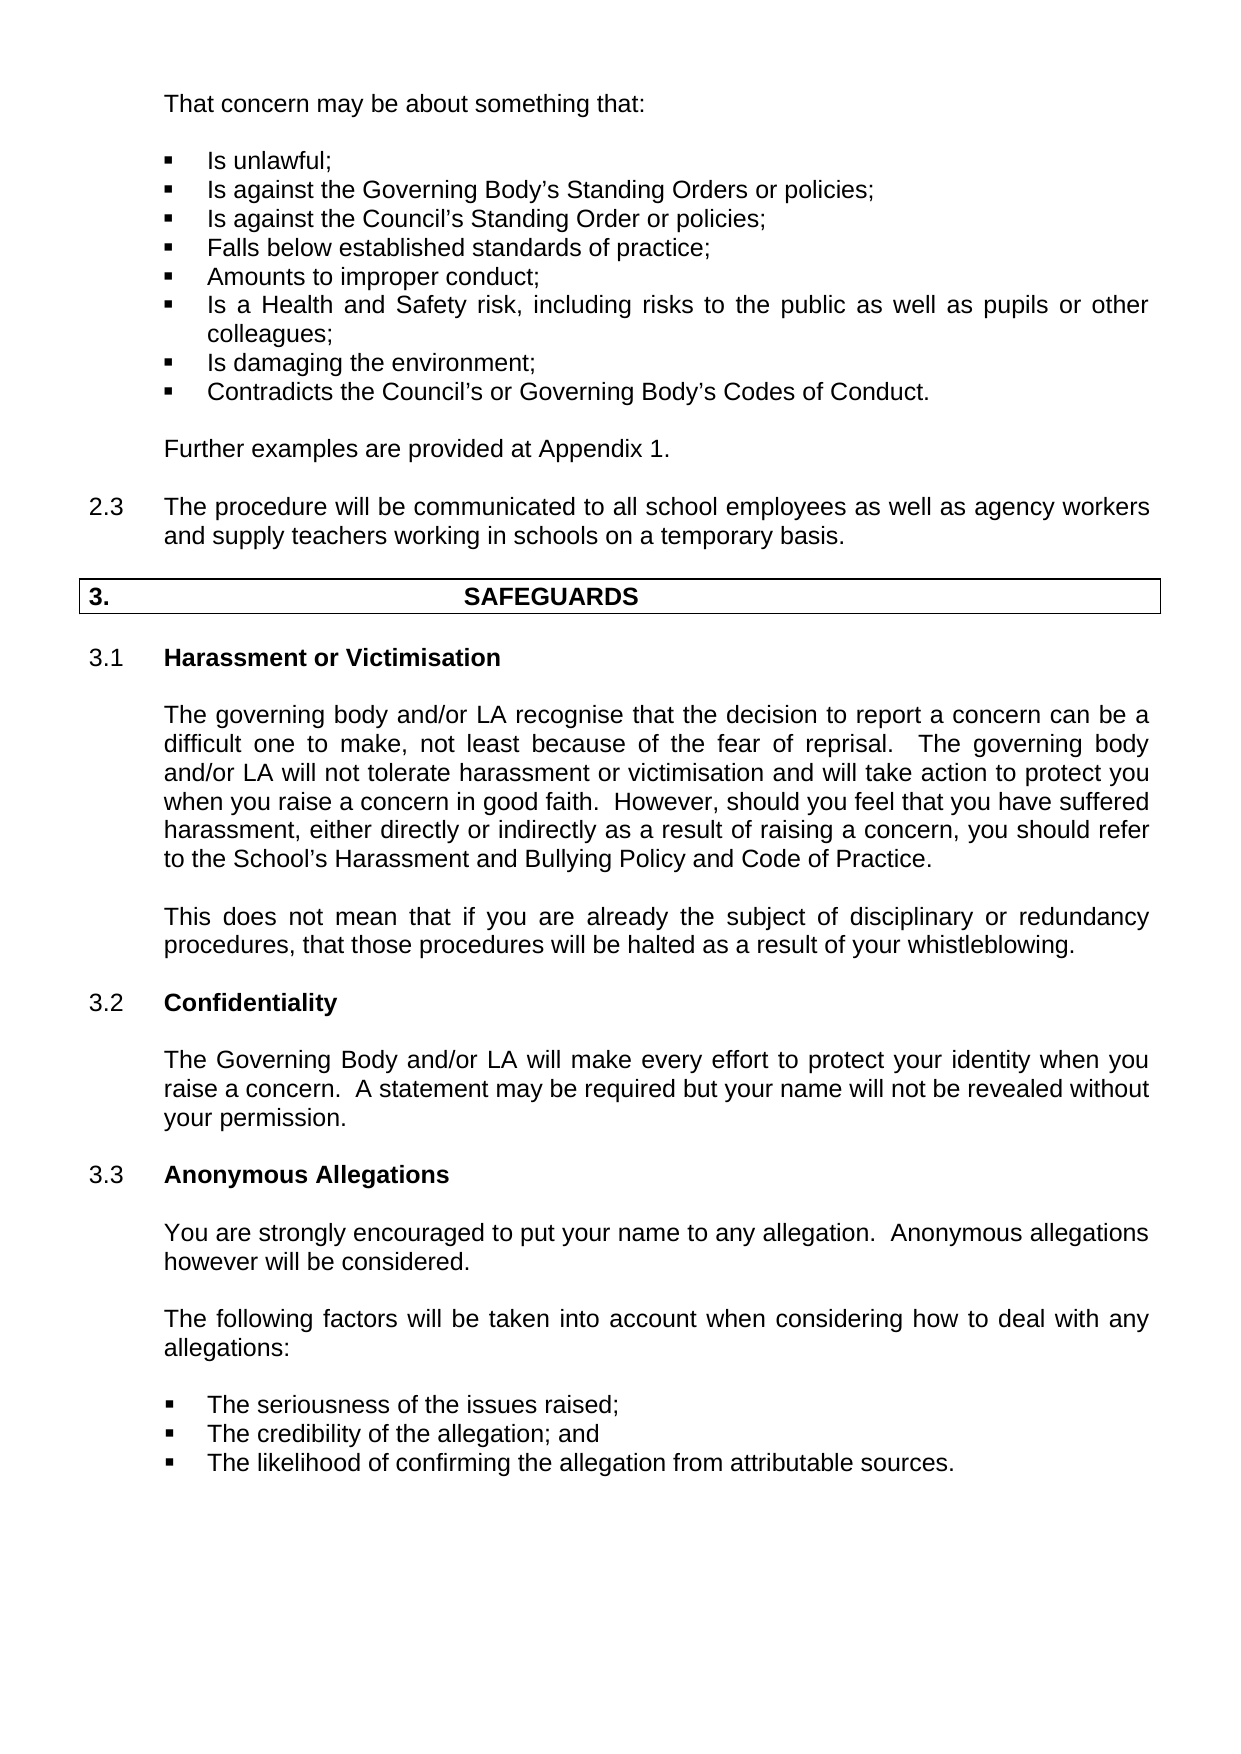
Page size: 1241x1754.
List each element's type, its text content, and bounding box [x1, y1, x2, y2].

list The credibility of the allegation; and [164, 1419, 1152, 1448]
list 3.1 Harassment or Victimisation [89, 643, 1152, 672]
list The governing body and/or LA recognise that the decision to report a concern can be a difficult one to make, not least because of the fear of reprisal. The governing body and/or LA will not tolerate harassment or victimisation and will take action to protect you when you raise a concern in good faith. However, should you feel that you have suffered harassment, either directly or indirectly as a result of raising a concern, you should refer to the School’s Harassment and Bullying Policy and Code of Practice. [164, 701, 1152, 873]
list Is unlawful; [162, 146, 1152, 175]
list You are strongly encouraged to put your name to any allegation. Anonymous allegations however will be considered. [164, 1218, 1152, 1276]
list This does not mean that if you are already the subject of disciplinary or redundancy procedures, that those procedures will be halted as a result of your whistleblowing. [164, 902, 1152, 959]
list 3. SAFEGUARDS [80, 580, 1160, 613]
list Further examples are provided at Appendix 1. [89, 434, 1152, 463]
list Is against the Governing Body’s Standing Orders or policies; [162, 175, 1152, 204]
list That concern may be about something that: [89, 89, 1152, 117]
list 3.2 Confidentiality [89, 988, 1152, 1017]
list 2.3 The procedure will be communicated to all school employees as well as agency workers and supply teachers working in schools on a temporary basis. [89, 492, 1152, 549]
list Falls below established standards of practice; [162, 233, 1152, 262]
list The likelihood of confirming the allegation from attributable sources. [164, 1448, 1152, 1477]
list The seriousness of the issues raised; [164, 1391, 1152, 1419]
list Contradicts the Council’s or Governing Body’s Codes of Conduct. [162, 377, 1152, 406]
list Is a Health and Safety risk, including risks to the public as well as pupils or other colleagues; [162, 290, 1152, 348]
list Is damaging the environment; [162, 348, 1152, 377]
list Amounts to improper conduct; [162, 262, 1152, 290]
list The Governing Body and/or LA will make every effort to protect your identity when you raise a concern. A statement may be required but your name will not be revealed without your permission. [164, 1046, 1152, 1132]
list The following factors will be taken into account when considering how to deal with any allegations: [164, 1304, 1152, 1362]
list 3.3 Anonymous Allegations [89, 1161, 1152, 1189]
list Is against the Council’s Standing Order or policies; [162, 204, 1152, 233]
